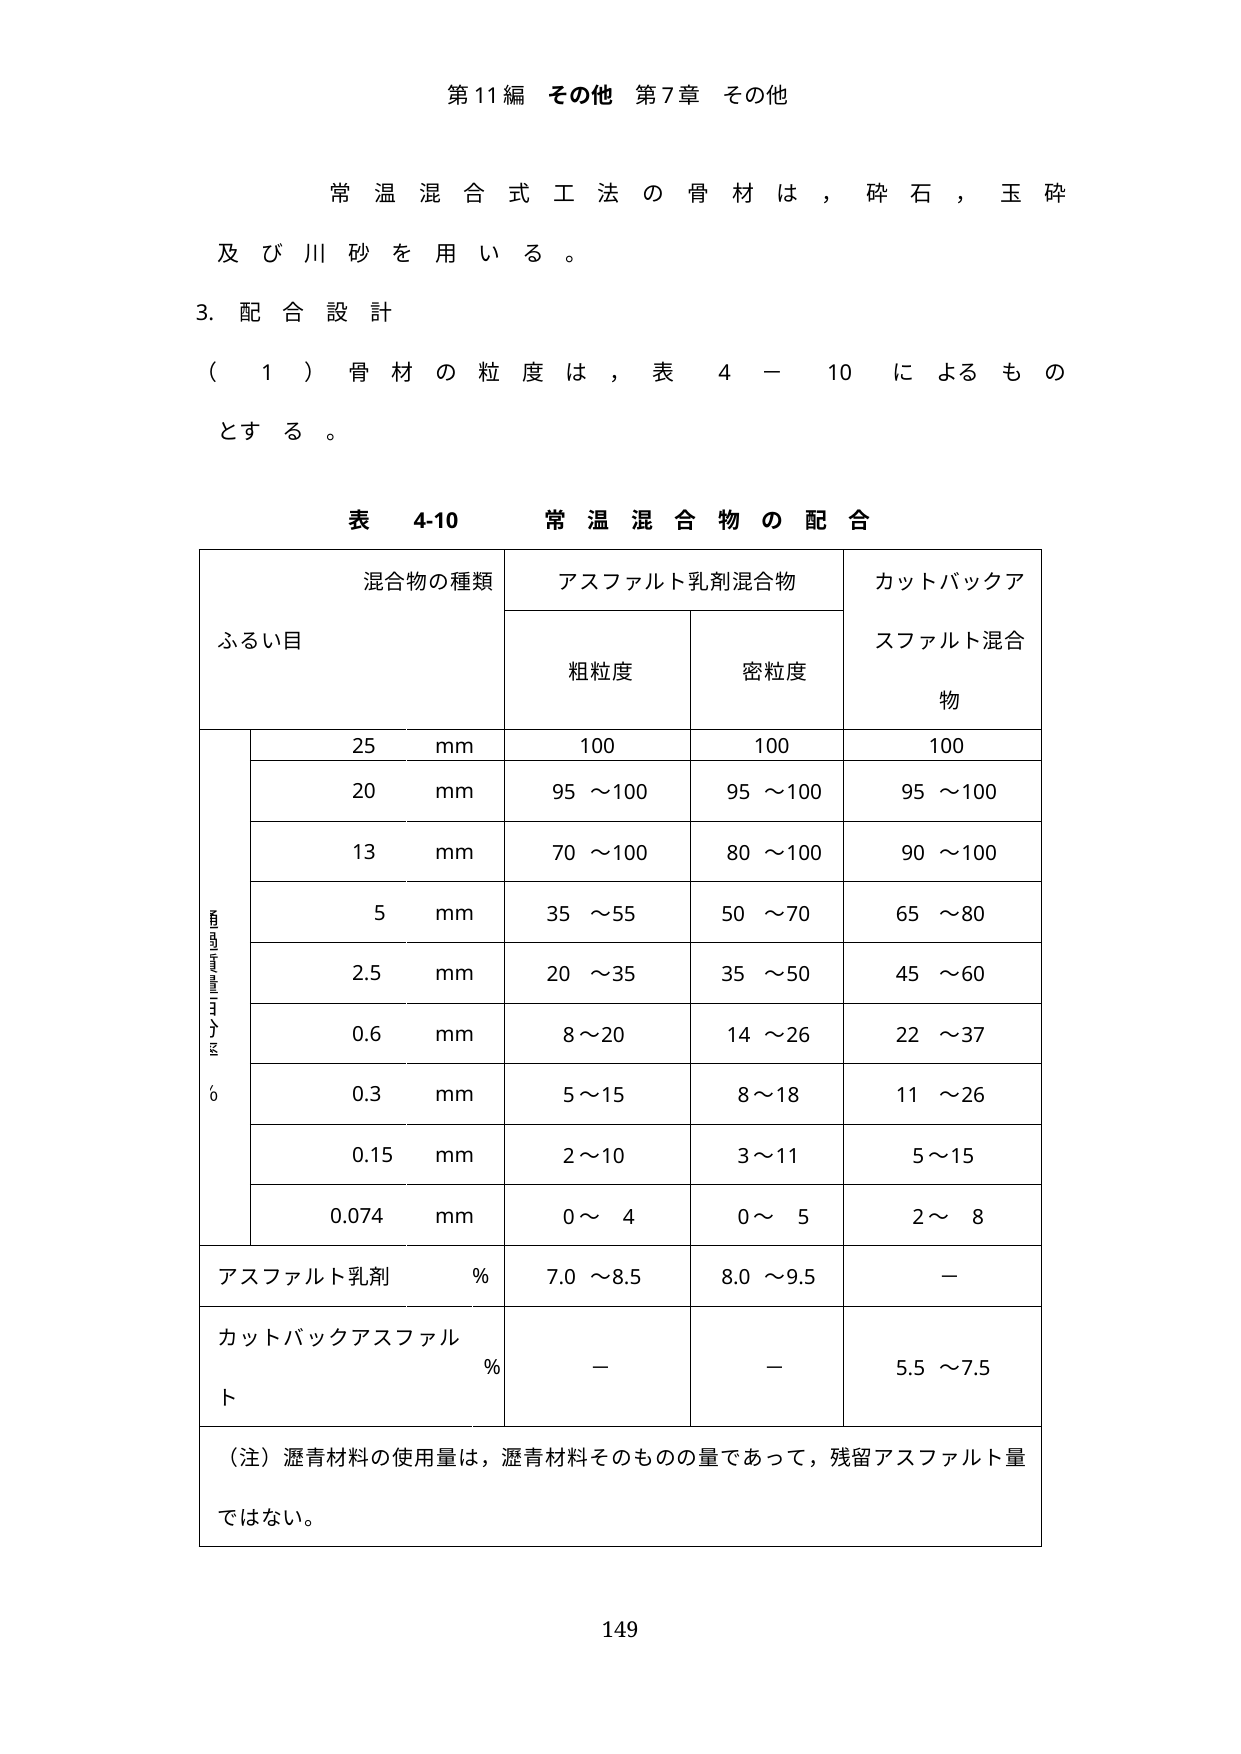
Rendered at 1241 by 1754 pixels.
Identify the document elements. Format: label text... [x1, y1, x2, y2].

table_cell 粗粒度 [505, 611, 690, 729]
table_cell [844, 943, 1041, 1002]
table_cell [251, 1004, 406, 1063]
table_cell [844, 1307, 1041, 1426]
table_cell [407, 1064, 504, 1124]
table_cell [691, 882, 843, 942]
text （1）骨材の粒度は，表4－10によるものとする。 [185, 341, 1088, 460]
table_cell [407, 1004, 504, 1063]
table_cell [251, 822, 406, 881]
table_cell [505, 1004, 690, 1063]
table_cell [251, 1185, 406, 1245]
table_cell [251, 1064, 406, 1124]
table_cell 100 [691, 730, 843, 760]
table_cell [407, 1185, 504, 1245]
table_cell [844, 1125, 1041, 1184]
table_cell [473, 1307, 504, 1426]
text 表4-10 常温混合物の配合 [152, 490, 1088, 549]
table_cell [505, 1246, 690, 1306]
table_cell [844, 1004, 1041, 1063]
table_cell 20 [251, 761, 406, 821]
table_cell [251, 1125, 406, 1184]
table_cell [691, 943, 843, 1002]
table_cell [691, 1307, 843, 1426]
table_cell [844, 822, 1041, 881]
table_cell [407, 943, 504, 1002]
table_cell 95～100 [505, 761, 690, 821]
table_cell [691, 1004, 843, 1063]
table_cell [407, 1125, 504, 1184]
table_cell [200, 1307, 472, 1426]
table_cell 密粒度 [691, 611, 843, 729]
table_header カットバックアスファルト混合物 [844, 550, 1041, 729]
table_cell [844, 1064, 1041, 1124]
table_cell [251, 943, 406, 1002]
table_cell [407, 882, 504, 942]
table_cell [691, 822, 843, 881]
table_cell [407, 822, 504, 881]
table_cell 100 [505, 730, 690, 760]
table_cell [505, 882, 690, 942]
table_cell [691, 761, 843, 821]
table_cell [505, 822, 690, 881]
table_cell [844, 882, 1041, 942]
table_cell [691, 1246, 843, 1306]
table_cell mm [407, 730, 504, 760]
table_cell 100 [844, 730, 1041, 760]
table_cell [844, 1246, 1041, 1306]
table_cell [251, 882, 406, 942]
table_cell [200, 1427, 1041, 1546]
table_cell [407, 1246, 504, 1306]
table_cell mm [407, 761, 504, 821]
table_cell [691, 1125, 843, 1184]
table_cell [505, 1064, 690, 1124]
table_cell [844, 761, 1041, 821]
table_header 混合物の種類 ふるい目 [200, 550, 504, 729]
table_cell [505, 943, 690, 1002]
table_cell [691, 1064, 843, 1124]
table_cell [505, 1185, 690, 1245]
table_cell 25 [251, 730, 406, 760]
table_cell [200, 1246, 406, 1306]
text 常温混合式工法の骨材は，砕石，玉砕及び川砂を用いる。 [185, 162, 1088, 281]
table_header アスファルト乳剤混合物 [505, 550, 843, 610]
text 3.配合設計 [185, 281, 1088, 341]
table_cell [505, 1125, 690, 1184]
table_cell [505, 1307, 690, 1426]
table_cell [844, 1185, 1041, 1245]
table_cell 通過質量百分率 ％ [200, 730, 250, 1245]
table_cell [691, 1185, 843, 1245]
